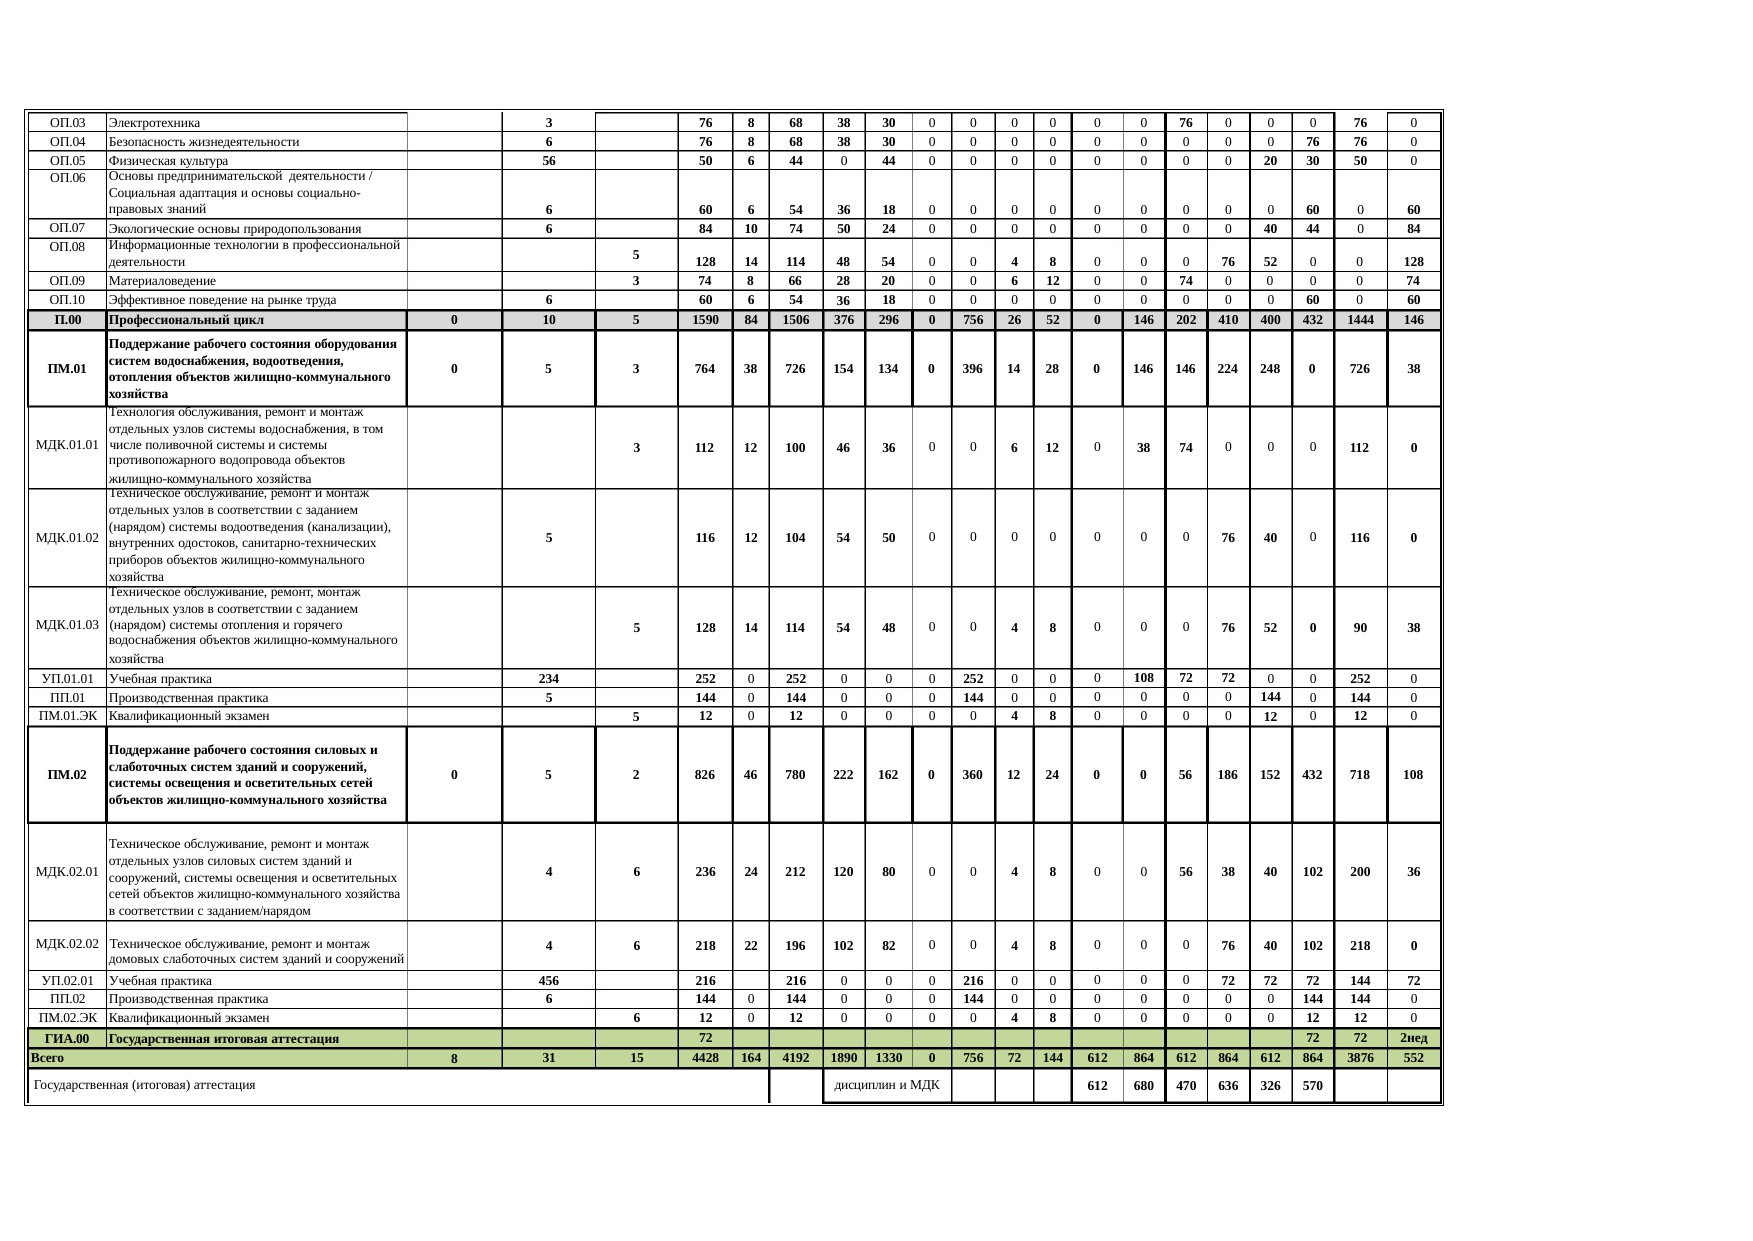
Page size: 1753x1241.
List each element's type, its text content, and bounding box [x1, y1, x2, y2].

text 152 [1260, 768, 1300, 783]
text 116 [695, 530, 736, 545]
text 0 [970, 153, 997, 168]
text 360 [962, 768, 1003, 783]
text 76 [1221, 530, 1255, 545]
text 0 [1309, 709, 1336, 724]
text отдельных узлов системы водоснабжения, в том [109, 421, 407, 436]
text 0 [1183, 134, 1213, 149]
text 6 [633, 865, 660, 879]
text 0 [885, 1011, 912, 1026]
text 0 [1267, 115, 1294, 130]
text 5 [546, 530, 572, 545]
text 0 [1183, 690, 1213, 704]
text 718 [1349, 768, 1390, 783]
text 5 [545, 768, 572, 783]
text 0 [1094, 115, 1121, 130]
text 0 [970, 440, 997, 455]
text 31 [542, 1051, 576, 1066]
text 0 [1011, 293, 1038, 307]
text 162 [878, 768, 918, 783]
text 14 [744, 620, 778, 635]
text 0 [929, 992, 956, 1007]
text 54 [789, 203, 823, 217]
text 252 [963, 671, 1003, 686]
text 144 [786, 992, 826, 1007]
text 30 [1306, 153, 1339, 168]
text 0 [1357, 222, 1384, 237]
text 72 [1306, 1031, 1339, 1046]
text 0 [970, 273, 997, 288]
text 144 [1350, 973, 1391, 988]
text ОП.08 [49, 239, 106, 254]
text Безопасность жизнедеятельности [109, 134, 323, 149]
text 0 [929, 864, 956, 879]
text 0 [1011, 973, 1038, 988]
text 76 [1306, 134, 1339, 149]
text 0 [929, 938, 956, 953]
text 72 [1008, 1051, 1041, 1066]
text 252 [695, 671, 736, 686]
text Техническое обслуживание, ремонт, монтаж [109, 585, 401, 599]
text ПМ.01.ЭК Квалификационный экзамен [38, 709, 295, 724]
text 128 [1404, 255, 1444, 270]
text 0 [929, 222, 956, 237]
text 0 [1225, 273, 1255, 288]
text 0 [928, 362, 955, 376]
text 68 [789, 134, 823, 149]
text 0 [1094, 293, 1121, 307]
text 0 [929, 440, 956, 455]
text МДК.01.02 [36, 530, 119, 545]
text Государственная (итоговая) аттестация [34, 1077, 282, 1092]
text хозяйства [109, 652, 185, 666]
text 252 [1350, 671, 1391, 686]
text 4428 [692, 1051, 739, 1066]
text 234 [539, 671, 579, 686]
text 0 [1140, 203, 1167, 217]
text 0 [929, 134, 956, 149]
text 0 [1094, 440, 1121, 455]
text 432 [1303, 313, 1343, 327]
text сооружений, системы освещения и осветительных [109, 870, 427, 885]
text Эффективное поведение на рынке труда [109, 293, 362, 307]
text 680 [1134, 1078, 1174, 1093]
text 0 [1410, 1011, 1437, 1026]
text ОП.04 [50, 134, 106, 149]
text 0 [1225, 1011, 1252, 1026]
text 52 [1264, 620, 1297, 635]
text 0 [970, 222, 997, 237]
text ОП.05 [50, 153, 106, 168]
text хозяйства [109, 386, 423, 401]
text 0 [748, 992, 774, 1007]
text 0 [1410, 134, 1437, 149]
text 0 [1140, 864, 1167, 879]
text 432 [1302, 768, 1342, 783]
text 36 [1407, 865, 1441, 879]
text 18 [882, 293, 916, 307]
text 30 [882, 134, 916, 149]
text 8 [747, 274, 778, 289]
text 76 [1354, 115, 1387, 130]
text 0 [1011, 530, 1038, 545]
text 0 [1410, 709, 1437, 724]
text 60 [699, 293, 732, 307]
text жилищно-коммунального хозяйства [109, 472, 394, 486]
text 0 [929, 671, 956, 686]
text 3 [546, 115, 572, 130]
text 0 [1049, 293, 1080, 308]
text 18 [882, 203, 916, 217]
text 3 [633, 274, 659, 289]
text 0 [929, 293, 956, 307]
text 52 [1046, 313, 1080, 327]
text 612 [1176, 1051, 1216, 1066]
text 0 [841, 153, 871, 168]
text 24 [744, 865, 778, 879]
text 0 [1140, 293, 1167, 307]
text МДК.02.01 [36, 865, 119, 879]
text 0 [1309, 620, 1336, 635]
text 0 [1049, 530, 1076, 545]
text 44 [1306, 222, 1339, 237]
text 60 [1306, 293, 1343, 307]
text 0 [841, 671, 868, 686]
text 74 [1179, 440, 1216, 455]
text 0 [929, 620, 956, 635]
text 1590 [692, 313, 739, 327]
text 90 [1354, 620, 1391, 635]
text 52 [1264, 255, 1297, 270]
text 202 [1176, 313, 1216, 327]
text 0 [1140, 530, 1167, 545]
text 54 [836, 531, 870, 546]
text 0 [1309, 273, 1336, 288]
text 764 [694, 362, 736, 376]
text 28 [836, 274, 871, 289]
text 146 [1134, 313, 1174, 327]
text 66 [788, 274, 826, 289]
text 6 [546, 134, 572, 149]
text 0 [748, 690, 774, 705]
text 112 [1349, 440, 1391, 455]
text 0 [1267, 440, 1294, 455]
text 144 [1043, 1051, 1083, 1066]
text 72 [1407, 973, 1441, 988]
text 0 [1183, 972, 1209, 987]
text 15 [630, 1051, 664, 1066]
text 0 [1225, 203, 1252, 217]
text 212 [785, 865, 826, 880]
text 0 [970, 134, 997, 149]
text 54 [881, 255, 916, 270]
text 38 [837, 134, 871, 149]
text 0 [1140, 255, 1167, 270]
text 50 [837, 222, 871, 237]
text 6 [748, 203, 774, 217]
text 0 [970, 620, 997, 635]
text 4 [1011, 255, 1038, 270]
text дисциплин и МДК [834, 1077, 959, 1092]
text ПМ.02.ЭК Квалификационный экзамен [38, 1011, 367, 1026]
text 0 [748, 671, 774, 686]
text 12 [789, 709, 826, 724]
text отопления объектов жилищно-коммунального [109, 370, 423, 384]
text 0 [1140, 222, 1167, 237]
text 6 [633, 938, 660, 953]
text 0 [1225, 222, 1252, 237]
text отдельных узлов в соответствии с заданием [109, 503, 394, 517]
text 0 [928, 768, 955, 783]
text 54 [836, 621, 870, 636]
text 3 [633, 362, 660, 376]
text 76 [1221, 938, 1255, 953]
text 8 [1049, 620, 1076, 635]
text 72 [699, 1031, 732, 1046]
text 40 [1264, 222, 1297, 236]
text 0 [1183, 1011, 1209, 1026]
text 326 [1260, 1078, 1301, 1093]
text 3 [633, 440, 660, 455]
text 0 [1267, 1011, 1294, 1026]
text 20 [881, 274, 916, 289]
text 552 [1404, 1051, 1448, 1066]
text сетей объектов жилищно-коммунального хозяйства [109, 887, 427, 902]
text 0 [1225, 440, 1252, 455]
text 40 [1264, 530, 1297, 545]
text 44 [882, 153, 916, 168]
text 0 [1183, 222, 1209, 237]
text ОП.10 [49, 293, 106, 307]
text 0 [1049, 222, 1076, 237]
text 76 [1221, 255, 1255, 270]
text Технология обслуживания, ремонт и монтаж [109, 404, 407, 419]
text 0 [929, 530, 956, 545]
text 8 [1049, 938, 1076, 953]
text 48 [882, 620, 916, 635]
text ПМ.02 [47, 768, 107, 783]
text 0 [451, 362, 478, 376]
text 1506 [782, 313, 829, 327]
text 0 [1094, 255, 1121, 270]
text 36 [837, 203, 871, 217]
text ПП.01 [50, 690, 106, 705]
text 102 [1303, 938, 1343, 953]
text хозяйства [109, 570, 401, 584]
text 216 [786, 973, 826, 988]
text П.00 [54, 313, 106, 327]
text 0 [1094, 690, 1121, 704]
text УП.02.01 Учебная практика [41, 973, 236, 988]
text 0 [1049, 992, 1076, 1007]
picture [25, 110, 1443, 1105]
text 0 [970, 864, 997, 879]
text 116 [1350, 530, 1391, 545]
text 4 [1011, 709, 1038, 724]
text 114 [785, 621, 826, 636]
text 224 [1217, 362, 1258, 376]
text 410 [1218, 313, 1258, 327]
text 50 [699, 153, 732, 168]
text Техническое обслуживание, ремонт и монтаж [109, 486, 394, 501]
text 0 [1267, 293, 1294, 307]
text 12 [1046, 274, 1080, 289]
text МДК.02.02 Техническое обслуживание, ремонт и монтаж [36, 937, 428, 951]
text 8 [748, 115, 774, 130]
text 0 [1011, 671, 1038, 686]
text 82 [882, 938, 916, 953]
text 0 [1183, 255, 1213, 270]
text 38 [837, 115, 871, 130]
text 14 [744, 255, 778, 270]
text 6 [748, 153, 774, 168]
text 6 [546, 222, 572, 237]
text ОП.06 [50, 171, 106, 186]
text 4192 [782, 1051, 829, 1066]
text 40 [1264, 938, 1297, 953]
text 10 [744, 222, 778, 236]
text 0 [1094, 709, 1121, 724]
text 10 [542, 313, 576, 327]
text 0 [1011, 222, 1038, 237]
text 74 [1406, 274, 1444, 289]
text 84 [699, 222, 732, 237]
text 72 [1221, 973, 1255, 988]
text 22 [744, 938, 778, 953]
text 0 [841, 690, 868, 705]
text Всего [31, 1051, 367, 1065]
text 0 [841, 709, 868, 724]
text 12 [699, 709, 736, 724]
text 0 [1410, 115, 1437, 130]
text 60 [699, 203, 732, 217]
text 0 [1183, 992, 1209, 1006]
text 0 [1309, 255, 1336, 270]
text 236 [695, 865, 736, 879]
text правовых знаний [109, 202, 396, 217]
text 6 [546, 293, 572, 307]
text 154 [833, 362, 873, 376]
text 0 [1225, 115, 1252, 130]
text 826 [694, 768, 735, 783]
text 0 [1140, 972, 1167, 987]
text Материаловедение [109, 273, 236, 288]
text 0 [1225, 293, 1252, 307]
text систем водоснабжения, водоотведения, [109, 353, 423, 368]
text 76 [1179, 115, 1213, 130]
text 108 [1403, 768, 1443, 783]
text 4 [1011, 938, 1038, 953]
text 38 [1221, 865, 1255, 879]
text 0 [970, 203, 997, 217]
text 38 [1137, 440, 1173, 455]
text 128 [695, 255, 736, 270]
text Техническое обслуживание, ремонт и монтаж [109, 837, 427, 852]
text 636 [1218, 1078, 1258, 1093]
text 0 [885, 671, 912, 686]
text 0 [1140, 134, 1167, 149]
text 40 [1264, 865, 1297, 879]
text 0 [1356, 274, 1384, 288]
text 0 [970, 938, 997, 953]
text 200 [1350, 865, 1391, 879]
text 6 [1011, 274, 1038, 289]
text 0 [1140, 690, 1174, 704]
text ОП.03 [50, 115, 106, 130]
text 216 [963, 973, 1003, 988]
text 0 [1140, 709, 1167, 724]
text 60 [1407, 203, 1441, 217]
text 0 [1049, 973, 1076, 988]
text 0 [885, 992, 912, 1007]
text 0 [1094, 864, 1121, 879]
text 50 [1354, 153, 1387, 168]
text 144 [963, 690, 1003, 705]
text 0 [1410, 690, 1437, 705]
text 80 [882, 865, 916, 879]
text 0 [1410, 153, 1437, 168]
text 0 [1049, 115, 1076, 130]
text 0 [1049, 671, 1076, 686]
text 8 [1049, 709, 1076, 724]
text 0 [1094, 134, 1121, 149]
text 196 [785, 939, 826, 954]
text 0 [1094, 938, 1121, 953]
text 12 [1264, 709, 1301, 724]
text 0 [929, 255, 956, 270]
text 134 [878, 362, 918, 376]
text 0 [1011, 115, 1038, 130]
text 0 [885, 709, 912, 724]
text 612 [1087, 1078, 1128, 1093]
text 726 [1349, 362, 1391, 376]
text 612 [1087, 1051, 1128, 1066]
text 0 [1049, 153, 1076, 168]
text 6 [546, 203, 572, 217]
text МДК.01.03 (нарядом) системы отопления и горячего [36, 618, 425, 633]
text 0 [1410, 530, 1437, 545]
text 0 [1225, 690, 1255, 704]
text 4 [1011, 865, 1038, 879]
text 0 [929, 709, 956, 724]
text 0 [1140, 992, 1167, 1006]
text 252 [786, 671, 826, 686]
text 0 [1049, 690, 1076, 705]
text 864 [1134, 1051, 1174, 1066]
text 0 [1140, 273, 1167, 288]
text 5 [633, 248, 659, 262]
text 0 [841, 992, 868, 1007]
text 0 [1093, 768, 1120, 783]
text 0 [1410, 671, 1437, 686]
text 0 [1309, 115, 1336, 130]
text 400 [1260, 313, 1301, 327]
text 0 [1094, 972, 1121, 987]
text 248 [1260, 362, 1300, 376]
text 0 [929, 203, 956, 217]
text 146 [1175, 362, 1216, 376]
text 68 [789, 115, 823, 130]
text 0 [970, 115, 997, 130]
text 56 [542, 153, 576, 168]
text 0 [1094, 273, 1121, 288]
text 72 [1264, 973, 1297, 988]
text 38 [1407, 361, 1441, 376]
text 144 [1260, 690, 1301, 704]
text 36 [882, 440, 918, 455]
text 14 [1007, 362, 1041, 376]
text 0 [1094, 992, 1121, 1006]
text 46 [836, 441, 873, 456]
text 0 [1049, 134, 1076, 149]
text 4 [546, 938, 572, 953]
text 76 [699, 134, 732, 149]
text 84 [744, 313, 778, 327]
text 24 [882, 222, 916, 237]
text 0 [1049, 203, 1076, 217]
text 108 [1134, 671, 1174, 686]
text 0 [451, 313, 478, 328]
text 20 [1264, 153, 1297, 168]
text 0 [929, 1051, 956, 1066]
text 570 [1303, 1078, 1343, 1093]
text 6 [546, 992, 579, 1007]
text 0 [748, 709, 774, 724]
text 186 [1217, 768, 1258, 783]
text водоснабжения объектов жилищно-коммунального [109, 633, 425, 647]
text 8 [748, 134, 774, 149]
text 56 [1179, 865, 1213, 879]
text 864 [1218, 1051, 1258, 1066]
text 144 [963, 992, 1003, 1007]
text 8 [1049, 1011, 1076, 1026]
text 0 [1011, 153, 1038, 168]
text 0 [929, 313, 956, 327]
text 0 [1094, 203, 1121, 217]
text Информационные технологии в профессиональной [109, 237, 424, 252]
text 0 [1183, 530, 1209, 545]
text 74 [789, 222, 823, 237]
text 756 [963, 1051, 1003, 1066]
text 44 [789, 153, 823, 168]
text 50 [882, 530, 916, 545]
text приборов объектов жилищно-коммунального [109, 553, 401, 568]
text 0 [1094, 1011, 1121, 1026]
text внутренних одостоков, санитарно-технических [109, 536, 401, 551]
text 4 [546, 865, 572, 879]
text 8 [1049, 255, 1080, 270]
text 0 [1011, 203, 1038, 217]
text 612 [1260, 1051, 1301, 1066]
text 76 [699, 115, 732, 130]
text противопожарного водопровода объектов [109, 453, 372, 467]
text 0 [970, 293, 997, 307]
text 0 [970, 530, 997, 545]
text 12 [699, 1011, 736, 1026]
text 376 [834, 313, 874, 327]
text 104 [785, 531, 826, 546]
text 60 [1407, 293, 1441, 307]
text 0 [885, 690, 912, 705]
text 456 [539, 973, 579, 988]
text 46 [744, 768, 777, 783]
text 0 [1094, 313, 1121, 327]
text 5 [633, 709, 660, 724]
text 0 [1411, 992, 1441, 1007]
text 76 [1354, 134, 1387, 149]
text 0 [929, 690, 956, 705]
text 0 [841, 973, 868, 988]
text 48 [836, 255, 871, 270]
text 756 [963, 313, 1003, 327]
text 102 [1303, 865, 1343, 879]
text 0 [1140, 153, 1167, 168]
text 12 [789, 1011, 826, 1026]
text 780 [785, 768, 826, 783]
text 0 [1267, 671, 1294, 686]
text ОП.09 [49, 273, 106, 288]
text 128 [695, 620, 736, 635]
text 0 [1266, 274, 1297, 288]
text Поддержание рабочего состояния оборудования [109, 337, 423, 351]
text ПП.02 [50, 992, 106, 1007]
text 38 [744, 362, 778, 376]
text 0 [1183, 153, 1209, 168]
text отдельных узлов в соответствии с заданием [109, 601, 401, 616]
text 24 [1045, 768, 1079, 783]
text 76 [1221, 620, 1255, 635]
text 0 [1183, 203, 1209, 217]
text 0 [1140, 620, 1167, 635]
text ГИА.00 Государственная итоговая аттестация [44, 1032, 367, 1046]
text 0 [1183, 938, 1209, 953]
text объектов жилищно-коммунального хозяйства [109, 793, 412, 807]
text 0 [1309, 530, 1336, 545]
text 0 [1183, 709, 1209, 724]
text 0 [1094, 222, 1121, 237]
text УП.01.01 Учебная практика [41, 671, 236, 686]
text 3876 [1347, 1051, 1394, 1066]
text домовых слаботочных систем зданий и сооружений [109, 952, 428, 966]
text 0 [1357, 203, 1384, 217]
text 84 [1407, 222, 1441, 237]
text ПМ.01 [47, 362, 107, 376]
text в соответствии с заданием/нарядом [109, 904, 427, 919]
text 0 [929, 273, 956, 288]
text 218 [1350, 938, 1391, 953]
text 144 [786, 690, 826, 705]
text 5 [546, 690, 579, 705]
text 8 [1049, 865, 1076, 879]
text 5 [545, 362, 572, 376]
text Основы предпринимательской деятельности / [109, 168, 396, 183]
text 470 [1176, 1078, 1216, 1093]
text 0 [1094, 530, 1121, 545]
text 5 [633, 313, 660, 327]
text 216 [695, 973, 736, 988]
text Физическая культура [109, 153, 249, 168]
text 4 [1011, 1011, 1038, 1026]
text 0 [1267, 134, 1294, 149]
text 72 [1306, 973, 1343, 988]
text 12 [744, 530, 778, 545]
text 0 [1225, 991, 1255, 1006]
text 0 [1225, 153, 1252, 168]
text 144 [1350, 690, 1391, 705]
text 28 [1045, 362, 1080, 376]
text 112 [694, 440, 736, 455]
text 0 [1140, 115, 1167, 130]
text 5 [633, 620, 660, 635]
text 726 [785, 362, 826, 376]
text слаботочных систем зданий и сооружений, [109, 760, 412, 774]
text 0 [970, 255, 997, 270]
text 72 [1221, 671, 1255, 686]
text 2нед [1400, 1031, 1448, 1046]
text 144 [1303, 992, 1343, 1007]
text 0 [1140, 938, 1167, 953]
text 0 [929, 153, 956, 168]
text 60 [1306, 203, 1339, 217]
text Производственная практика [109, 690, 292, 705]
text 100 [785, 441, 826, 456]
text 54 [789, 293, 823, 307]
text 0 [929, 1011, 956, 1026]
text 0 [1225, 134, 1252, 149]
text 0 [1140, 768, 1167, 783]
text 0 [929, 973, 956, 988]
text 0 [1094, 620, 1121, 635]
text 144 [695, 690, 736, 705]
text 0 [1309, 440, 1336, 455]
text Социальная адаптация и основы социально- [109, 185, 396, 200]
text 0 [1094, 153, 1121, 168]
text деятельности [109, 254, 424, 269]
text 0 [1411, 440, 1441, 455]
text 396 [962, 362, 1003, 376]
text системы освещения и осветительных сетей [109, 776, 412, 791]
text 1444 [1347, 313, 1394, 327]
text 102 [833, 939, 873, 954]
text 38 [1407, 620, 1441, 635]
text 146 [1133, 362, 1173, 376]
text (нарядом) системы водоотведения (канализации), [109, 519, 416, 534]
text отдельных узлов силовых систем зданий и [109, 854, 427, 868]
text 0 [929, 115, 956, 130]
text 12 [1306, 1011, 1343, 1026]
text 6 [748, 293, 774, 307]
text 72 [1179, 671, 1213, 686]
text 26 [1008, 313, 1041, 327]
text 0 [1140, 1011, 1167, 1026]
text 0 [970, 709, 1003, 724]
text 0 [841, 1011, 868, 1026]
text 4 [1011, 620, 1038, 635]
text 146 [1404, 313, 1444, 327]
text 144 [1350, 992, 1391, 1007]
text 12 [1045, 440, 1080, 455]
text 120 [833, 865, 873, 880]
text 0 [1011, 134, 1038, 149]
text Экологические основы природопользования [109, 222, 424, 236]
text 36 [836, 293, 870, 308]
text 0 [1309, 690, 1336, 705]
text 12 [1354, 1011, 1391, 1026]
text 0 [1267, 203, 1294, 217]
text 0 [1309, 671, 1336, 686]
text 6 [1011, 440, 1041, 455]
text 1890 1330 [830, 1051, 922, 1066]
text 0 [1225, 709, 1252, 724]
text 144 [695, 992, 736, 1007]
text МДК.01.01 числе поливочной системы и системы [36, 438, 372, 453]
text 296 [879, 313, 919, 327]
text 6 [633, 1011, 660, 1026]
text 0 [1356, 293, 1383, 308]
text 74 [698, 274, 736, 289]
text 0 [451, 768, 478, 783]
text Производственная практика [109, 992, 292, 1007]
text 218 [695, 938, 736, 953]
text 164 [741, 1051, 781, 1066]
text 12 [1007, 768, 1041, 783]
text 2 [633, 768, 660, 783]
text 74 [1179, 274, 1213, 288]
text 0 [1011, 690, 1038, 705]
text 864 [1303, 1051, 1343, 1066]
text ОП.07 [49, 220, 106, 235]
text 114 [786, 255, 826, 270]
text 222 [833, 768, 873, 783]
text Электротехника [109, 115, 221, 130]
text 8 [451, 1052, 478, 1066]
text 0 [1094, 671, 1121, 685]
text 0 [970, 1011, 1003, 1026]
text 0 [1356, 255, 1384, 270]
text 0 [885, 973, 912, 988]
text 0 [1411, 938, 1441, 953]
text Поддержание рабочего состояния силовых и [109, 743, 402, 758]
text Профессиональный цикл [109, 313, 362, 327]
text 12 [1354, 709, 1391, 724]
text 0 [1267, 991, 1297, 1006]
text 12 [744, 440, 778, 455]
text 0 [1183, 620, 1209, 635]
text 0 [748, 1011, 774, 1026]
text 56 [1178, 768, 1212, 783]
text 0 [1309, 362, 1336, 376]
text 0 [1093, 362, 1120, 376]
text 0 [1011, 992, 1038, 1007]
text 72 [1354, 1031, 1387, 1046]
text 30 [882, 115, 916, 130]
text 0 [1183, 293, 1213, 308]
